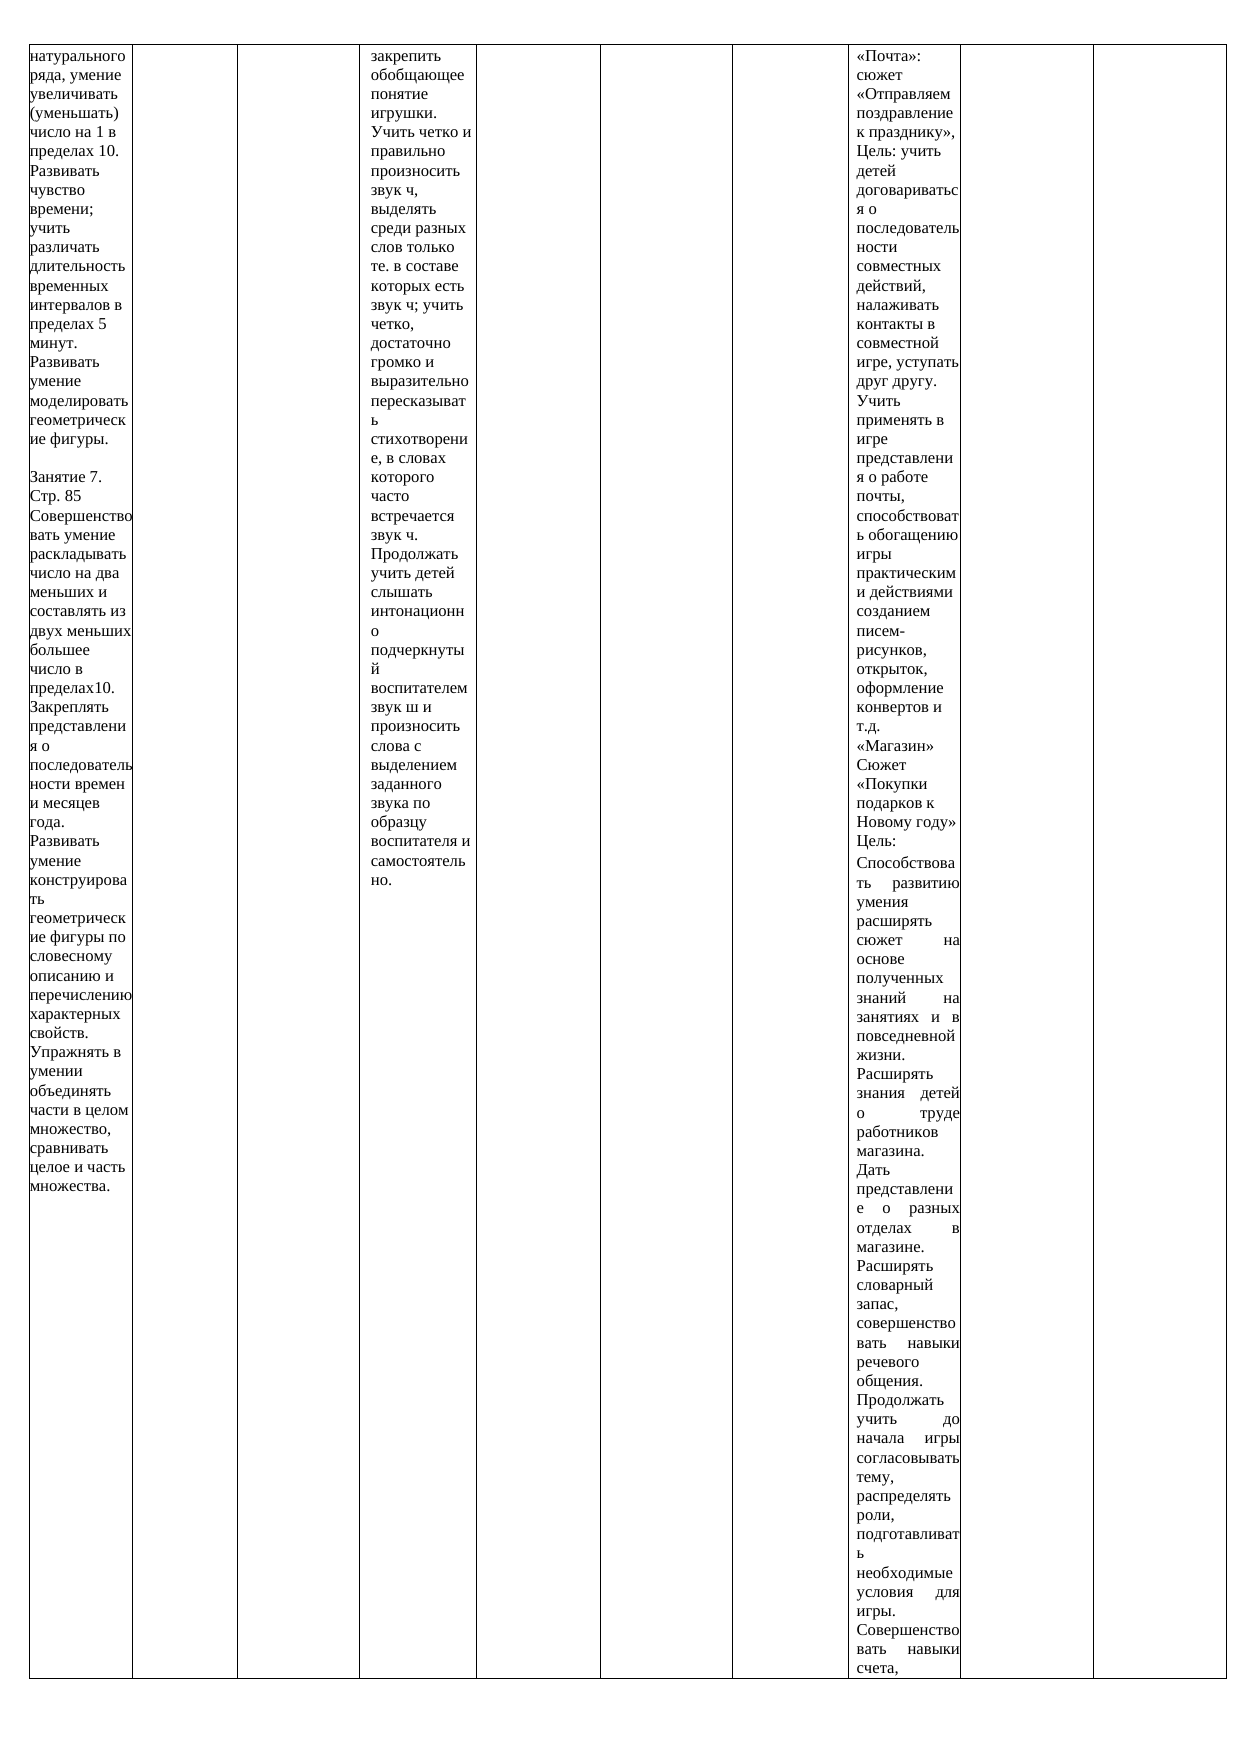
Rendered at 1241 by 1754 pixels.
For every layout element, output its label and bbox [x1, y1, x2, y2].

table_cell [961, 45, 1093, 1677]
table_cell [133, 45, 237, 1677]
table_cell [360, 45, 476, 1677]
table_cell [1094, 45, 1226, 1677]
table_cell [238, 45, 359, 1677]
table_cell [849, 45, 960, 1677]
table_cell [733, 45, 848, 1677]
table_cell [477, 45, 600, 1677]
table_cell [601, 45, 732, 1677]
table_cell [30, 45, 132, 1677]
